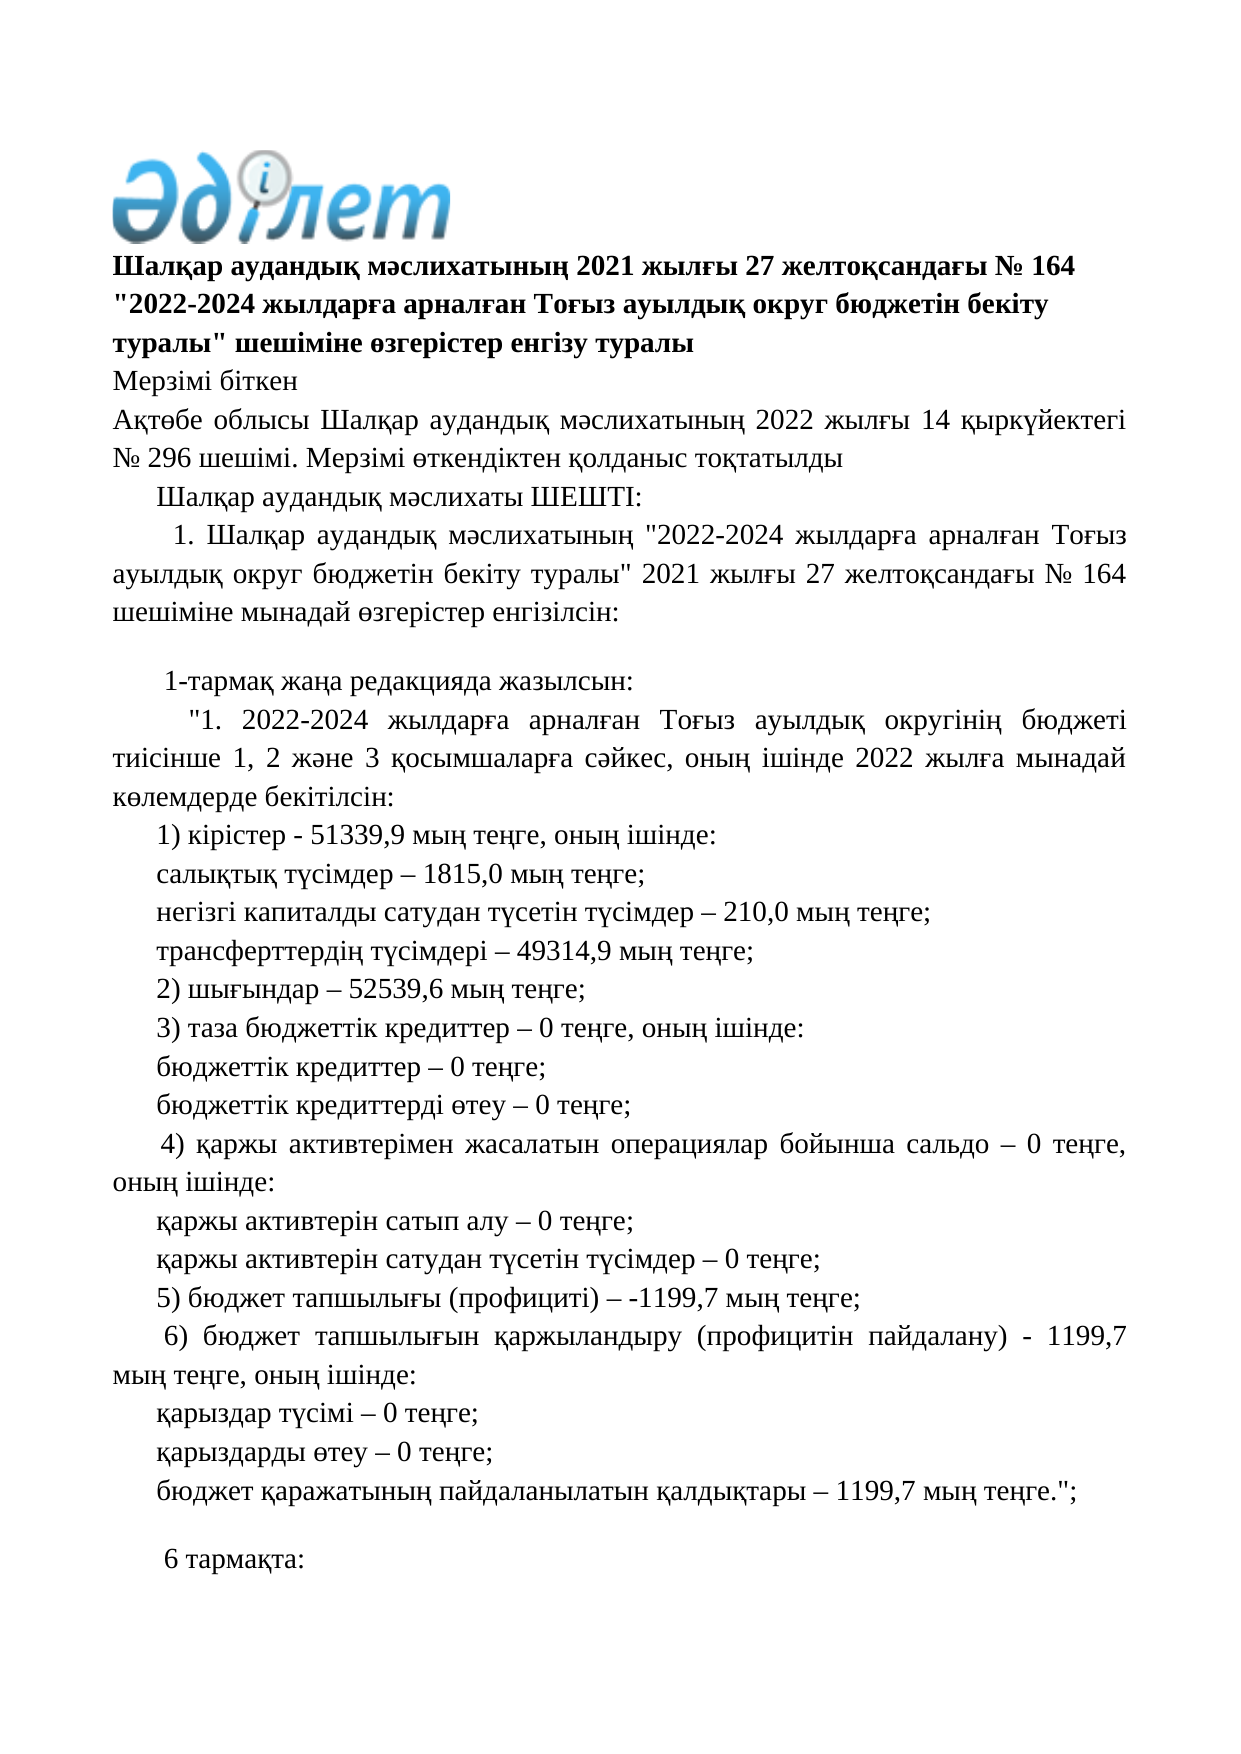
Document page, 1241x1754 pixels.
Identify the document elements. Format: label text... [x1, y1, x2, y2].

text бюджет қаражатының пайдаланылатын қалдықтары – 1199,7 мың теңге."; [112, 1473, 1128, 1506]
text Ақтөбе облысы Шалқар аудандық мәслихатының 2022 жылғы 14 қыркүйектегі № 296 шешімі. Мерзімі өткендіктен қолданыс тоқтатылды [112, 402, 1128, 474]
text 5) бюджет тапшылығы (профициті) – -1199,7 мың теңге; [112, 1280, 1128, 1313]
text бюджеттік кредиттер – 0 теңге; [112, 1049, 1128, 1082]
text 1. Шалқар аудандық мәслихатының "2022-2024 жылдарға арналған Тоғыз ауылдық округ бюджетін бекіту туралы" 2021 жылғы 27 желтоқсандағы № 164 шешіміне мынадай өзгерістер енгізілсін: [112, 517, 1128, 628]
text бюджеттік кредиттерді өтеу – 0 теңге; [112, 1087, 1128, 1121]
text 2) шығындар – 52539,6 мың теңге; [112, 972, 1128, 1005]
text қарыздарды өтеу – 0 теңге; [112, 1434, 1128, 1468]
text Шалқар аудандық мәслихатының 2021 жылғы 27 желтоқсандағы № 164 "2022-2024 жылдарға арналған Тоғыз ауылдық округ бюджетін бекіту туралы" шешіміне өзгерістер енгізу туралы [112, 248, 1128, 358]
text қаржы активтерін сатудан түсетін түсімдер – 0 теңге; [112, 1241, 1128, 1275]
text негізгі капиталды сатудан түсетін түсімдер – 210,0 мың теңге; [112, 894, 1128, 928]
text 1) кірістер - 51339,9 мың теңге, оның ішінде: [112, 817, 1128, 851]
text трансферттердің түсімдері – 49314,9 мың теңге; [112, 933, 1128, 967]
text Шалқар аудандық мәслихаты ШЕШТІ: [112, 479, 1128, 512]
text "1. 2022-2024 жылдарға арналған Тоғыз ауылдық округінің бюджеті тиісінше 1, 2 және 3 қосымшаларға сәйкес, оның ішінде 2022 жылға мынадай көлемдерде бекітілсін: [112, 702, 1128, 812]
text 4) қаржы активтерімен жасалатын операциялар бойынша сальдо – 0 теңге, оның ішінде: [112, 1126, 1128, 1198]
text қаржы активтерін сатып алу – 0 теңге; [112, 1203, 1128, 1236]
picture [112, 150, 451, 244]
text салықтық түсімдер – 1815,0 мың теңге; [112, 856, 1128, 889]
text 6 тармақта: [112, 1541, 1128, 1575]
text қарыздар түсімі – 0 теңге; [112, 1396, 1128, 1429]
text 3) таза бюджеттік кредиттер – 0 теңге, оның ішінде: [112, 1010, 1128, 1044]
text 1-тармақ жаңа редакцияда жазылсын: [112, 663, 1128, 697]
text 6) бюджет тапшылығын қаржыландыру (профицитін пайдалану) - 1199,7 мың теңге, оның ішінде: [112, 1318, 1128, 1391]
text Мерзімі біткен [112, 363, 1128, 397]
